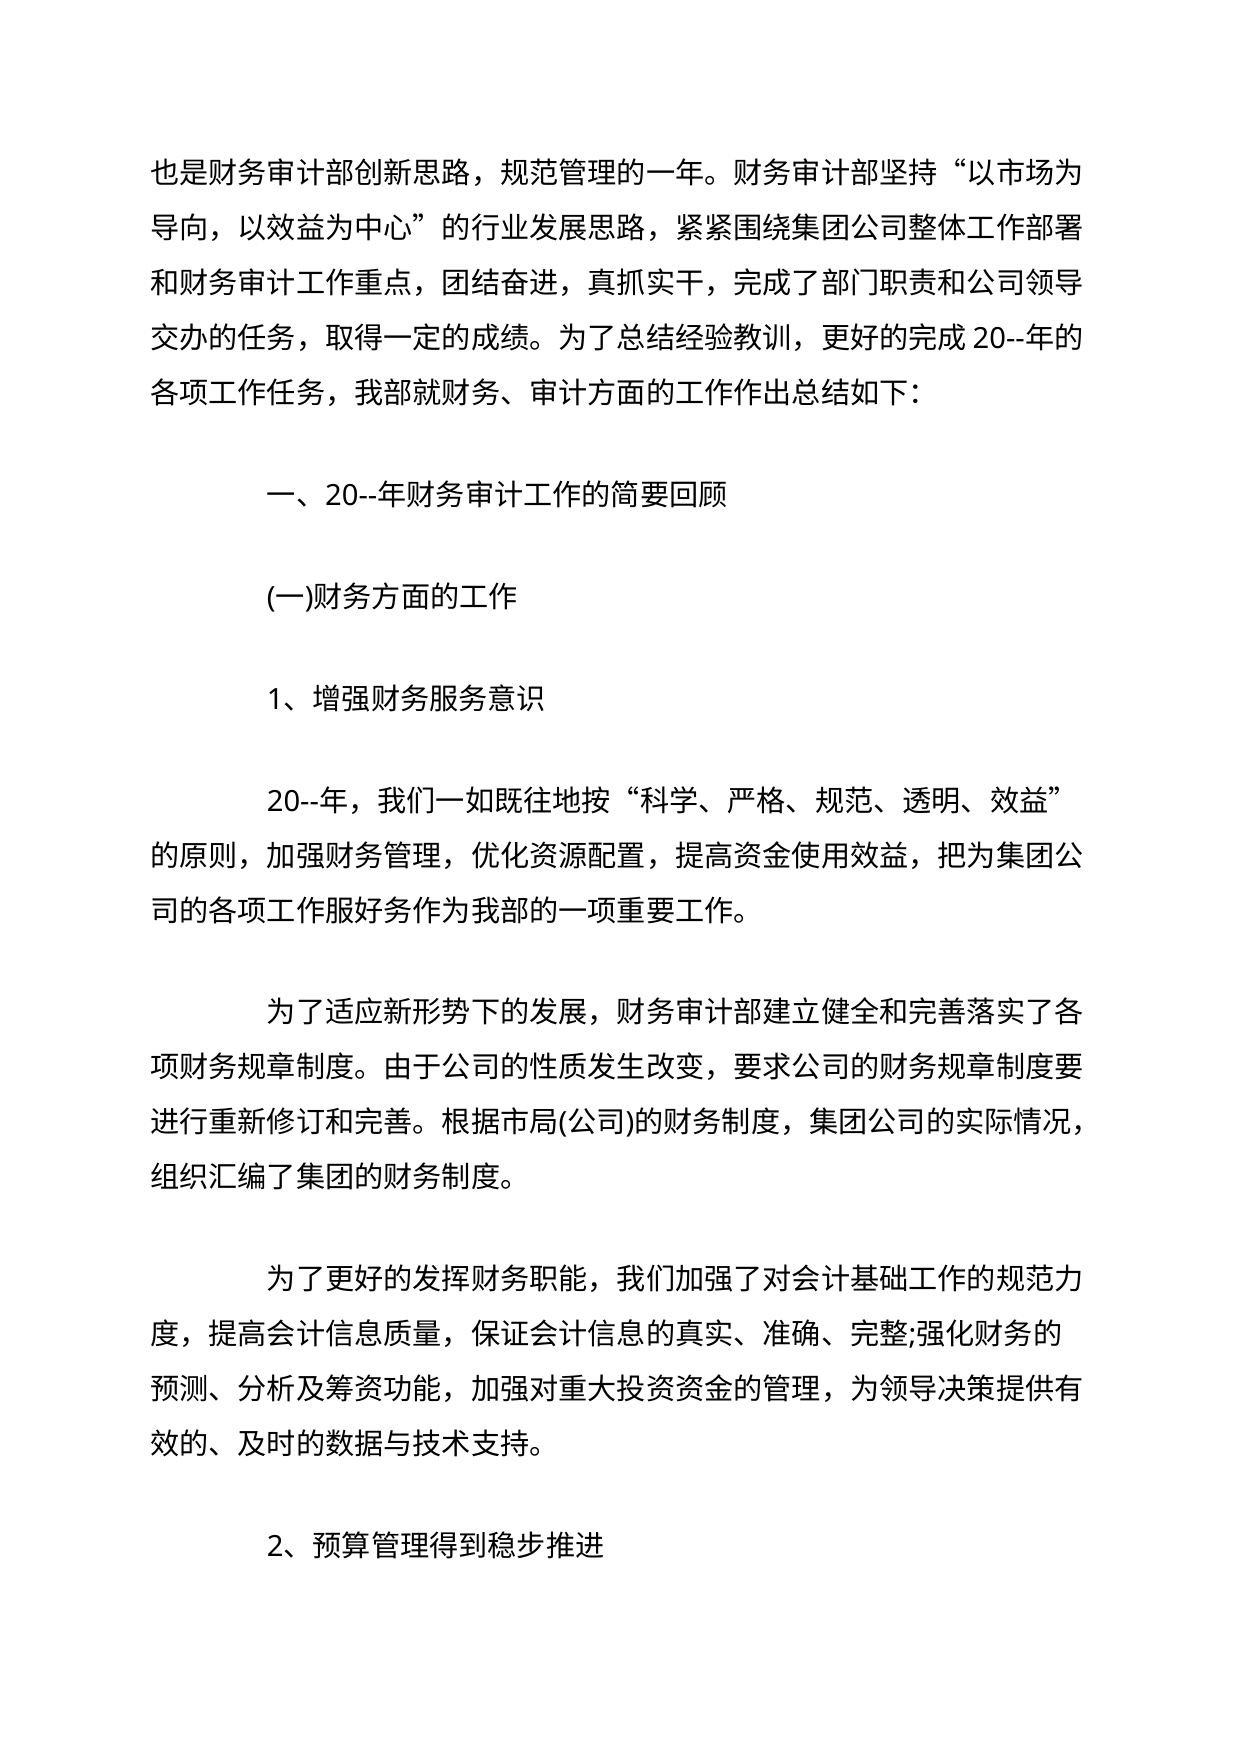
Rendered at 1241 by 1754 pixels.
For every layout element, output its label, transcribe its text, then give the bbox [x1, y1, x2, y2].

text 20--年，我们一如既往地按“科学、严格、规范、透明、效益”的原则，加强财务管理，优化资源配置，提高资金使用效益，把为集团公司的各项工作服好务作为我部的一项重要工作。 [150, 777, 1090, 929]
text 2、预算管理得到稳步推进 [150, 1522, 1090, 1564]
text 一、20--年财务审计工作的简要回顾 [150, 471, 1090, 514]
text 1、增强财务服务意识 [150, 675, 1090, 718]
text 为了更好的发挥财务职能，我们加强了对会计基础工作的规范力度，提高会计信息质量，保证会计信息的真实、准确、完整;强化财务的预测、分析及筹资功能，加强对重大投资资金的管理，为领导决策提供有效的、及时的数据与技术支持。 [150, 1256, 1090, 1463]
text 为了适应新形势下的发展，财务审计部建立健全和完善落实了各项财务规章制度。由于公司的性质发生改变，要求公司的财务规章制度要进行重新修订和完善。根据市局(公司)的财务制度，集团公司的实际情况，组织汇编了集团的财务制度。 [150, 989, 1090, 1196]
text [150, 150, 1090, 412]
text (一)财务方面的工作 [150, 573, 1090, 616]
